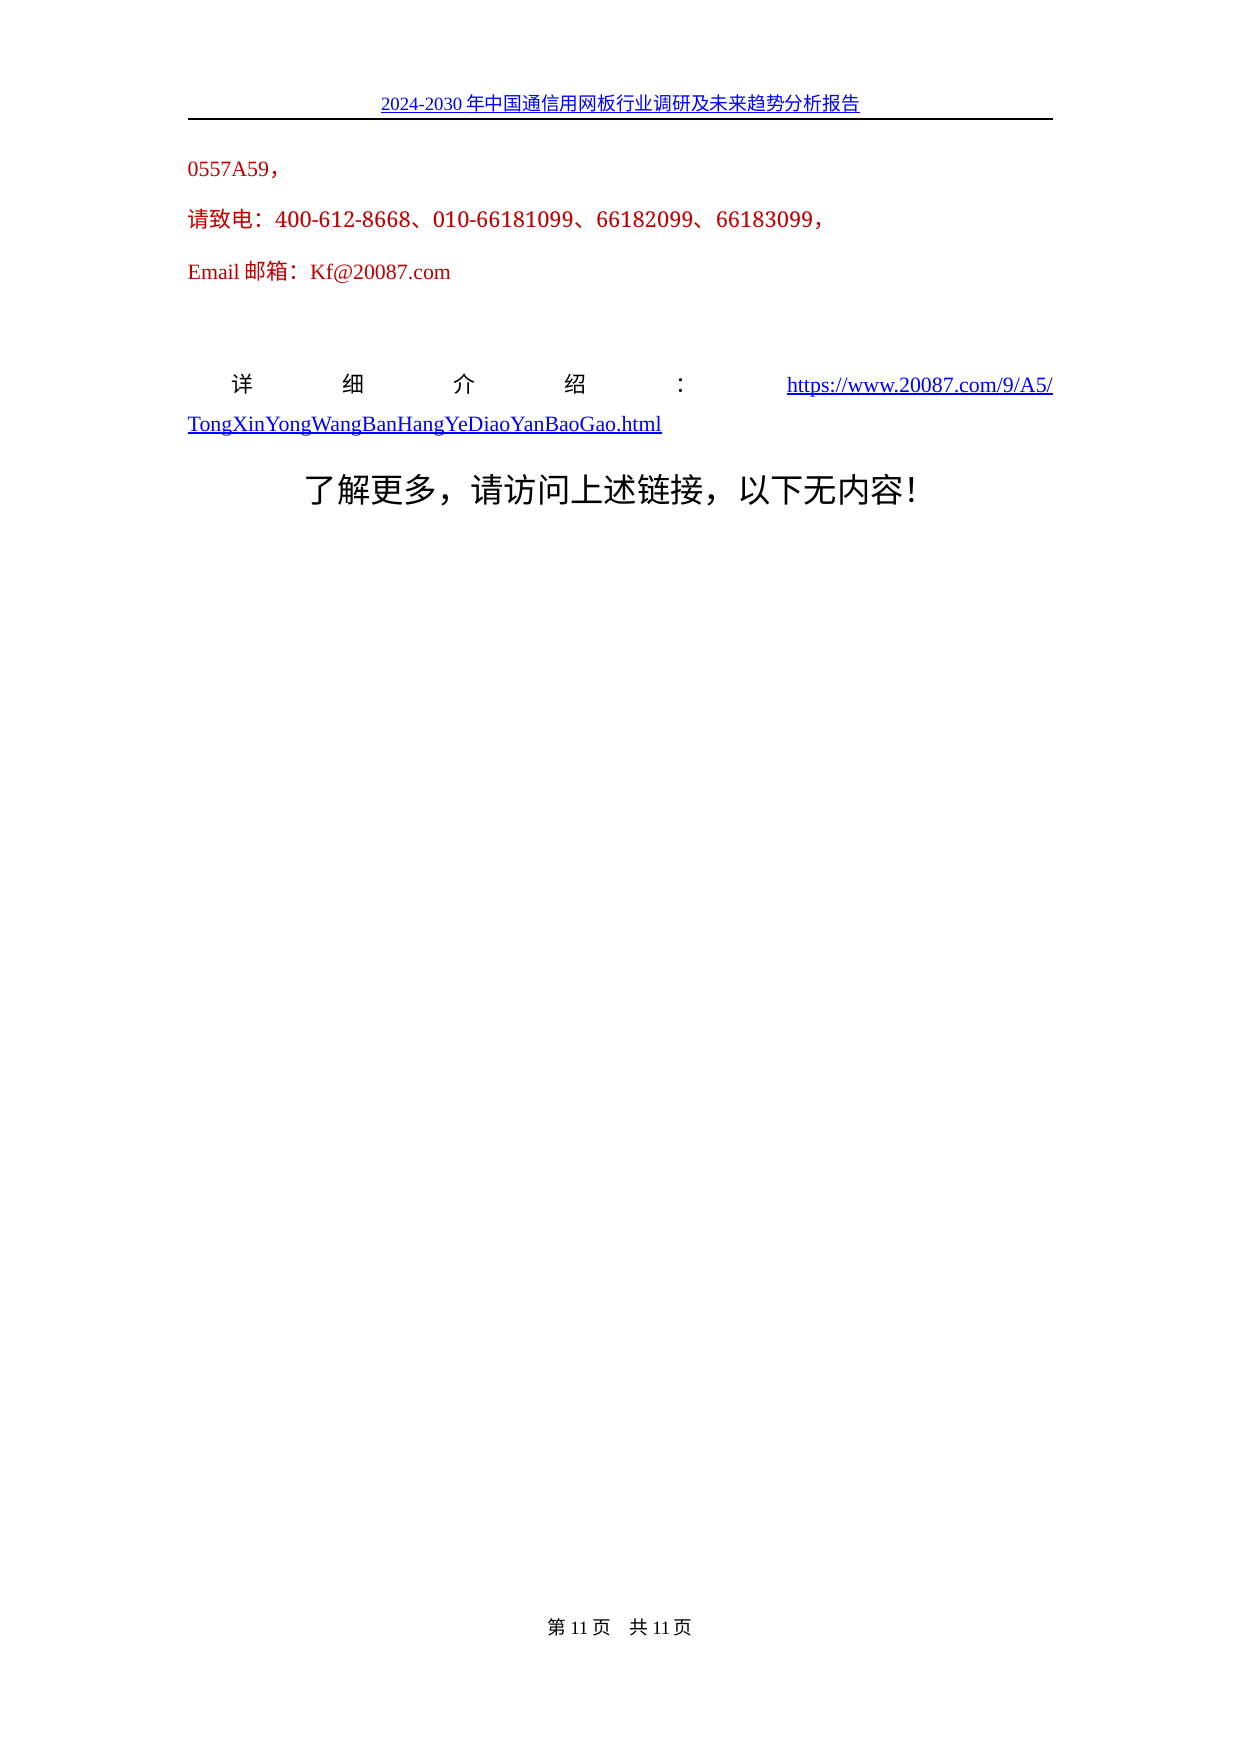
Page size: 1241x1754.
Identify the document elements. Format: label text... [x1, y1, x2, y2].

text 详细介绍：https://www.20087.com/9/A5/TongXinYongWangBanHangYeDiaoYanBaoGao.html [187, 366, 1053, 439]
text Email邮箱：Kf@20087.com [187, 253, 1053, 286]
title 了解更多，请访问上述链接，以下无内容！ [187, 455, 1053, 520]
text 请致电：400-612-8668、010-66181099、66182099、66183099， [187, 202, 1053, 234]
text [187, 150, 1053, 183]
